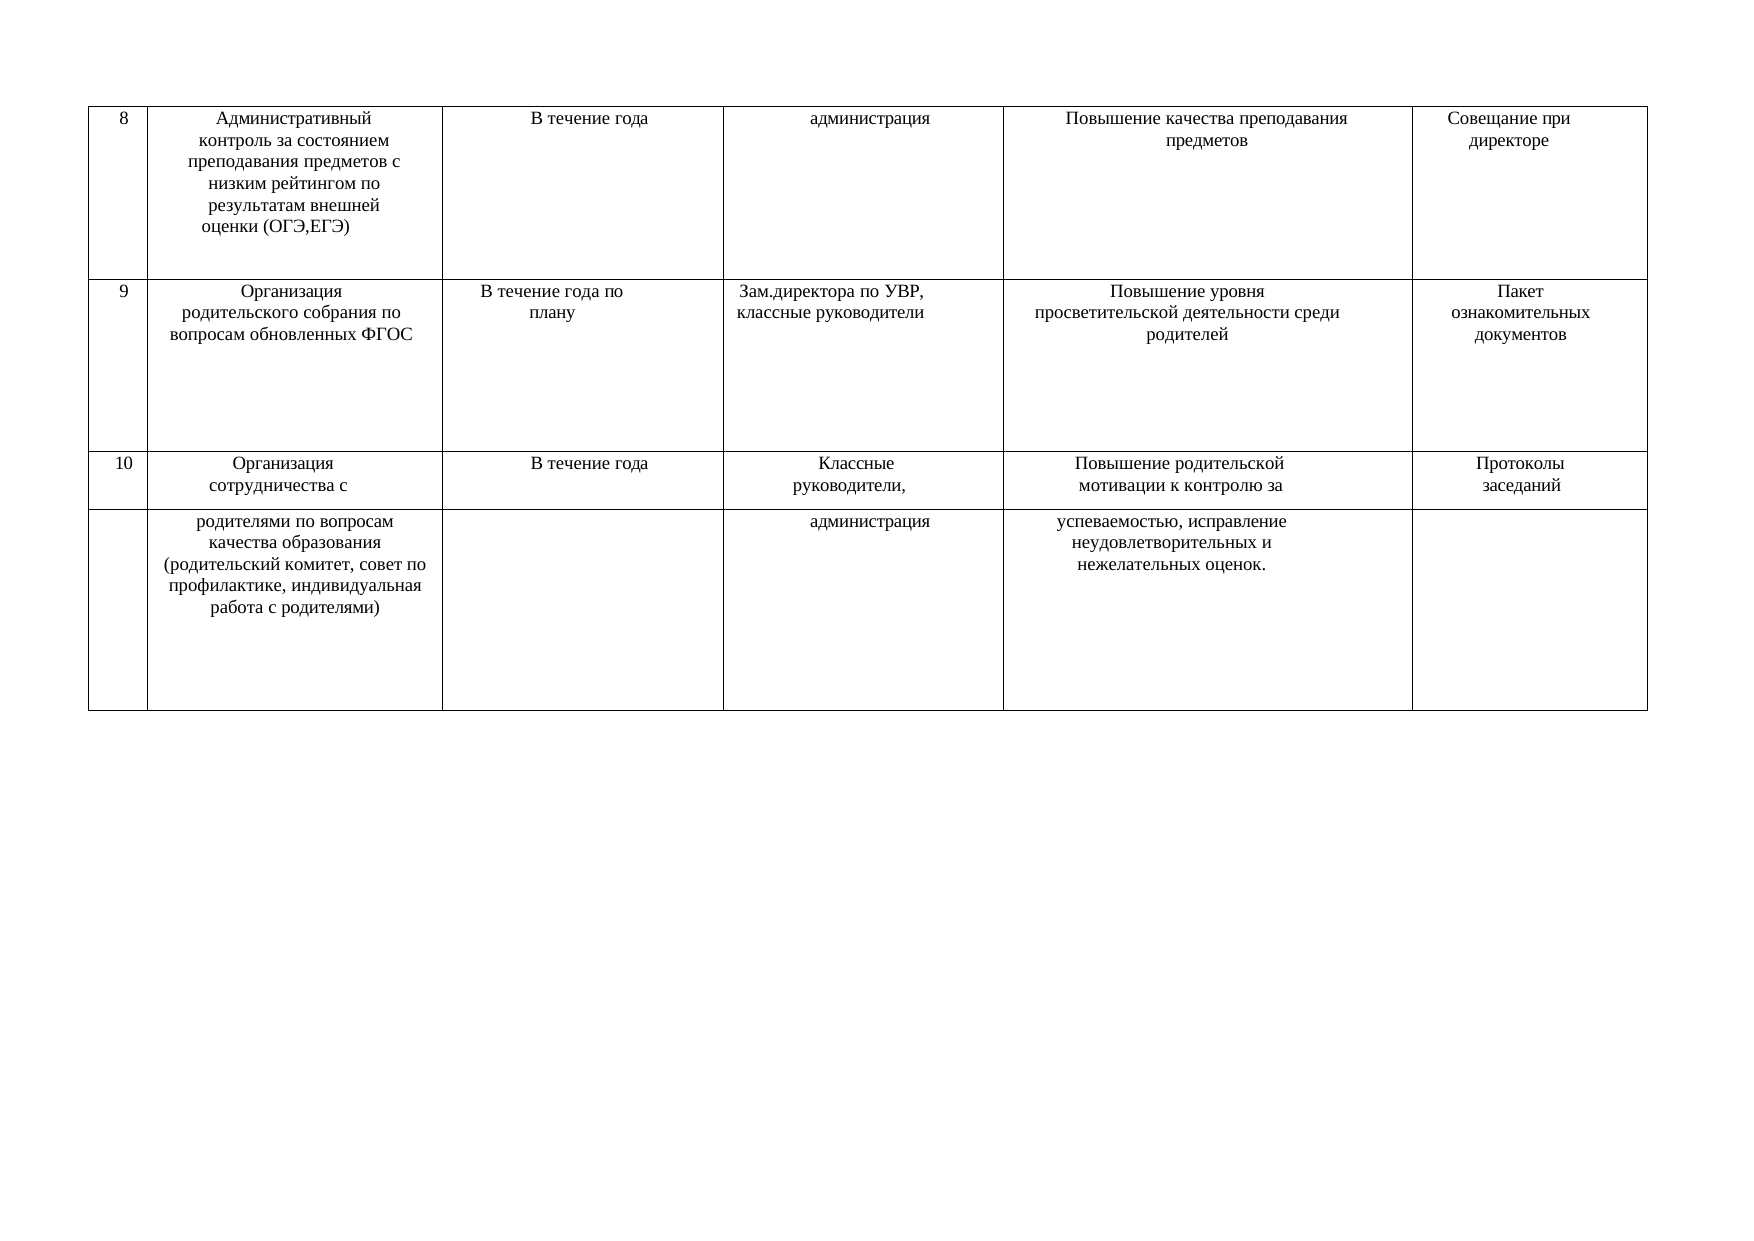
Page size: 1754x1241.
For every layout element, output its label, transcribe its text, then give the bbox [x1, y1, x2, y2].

table_cell 10 [89, 452, 147, 509]
table_cell В течение года по плану [443, 280, 723, 451]
table_cell Классные руководители, [724, 452, 1003, 509]
table_cell Повышение уровня просветительской деятельности среди родителей [1004, 280, 1412, 451]
table_cell [1413, 510, 1647, 710]
table_cell Повышение родительской мотивации к контролю за [1004, 452, 1412, 509]
table_cell В течение года [443, 107, 723, 279]
table_cell успеваемостью, исправление неудовлетворительных и нежелательных оценок. [1004, 510, 1412, 710]
table_cell Пакет ознакомительных документов [1413, 280, 1647, 451]
table_cell [443, 510, 723, 710]
table_cell 9 [89, 280, 147, 451]
table_cell [89, 510, 147, 710]
table_cell Протоколы заседаний [1413, 452, 1647, 509]
table_cell Организация сотрудничества с [148, 452, 442, 509]
table_cell 8 [89, 107, 147, 279]
table_cell Административный контроль за состоянием преподавания предметов с низким рейтингом по результатам внешней оценки (ОГЭ,ЕГЭ) [148, 107, 442, 279]
table_cell Зам.директора по УВР, классные руководители [724, 280, 1003, 451]
table_cell В течение года [443, 452, 723, 509]
table_cell администрация [724, 510, 1003, 710]
table_cell Совещание при директоре [1413, 107, 1647, 279]
table_cell администрация [724, 107, 1003, 279]
table_cell родителями по вопросам качества образования (родительский комитет, совет по профилактике, индивидуальная работа с родителями) [148, 510, 442, 710]
table_cell Повышение качества преподавания предметов [1004, 107, 1412, 279]
table_cell Организация родительского собрания по вопросам обновленных ФГОС [148, 280, 442, 451]
